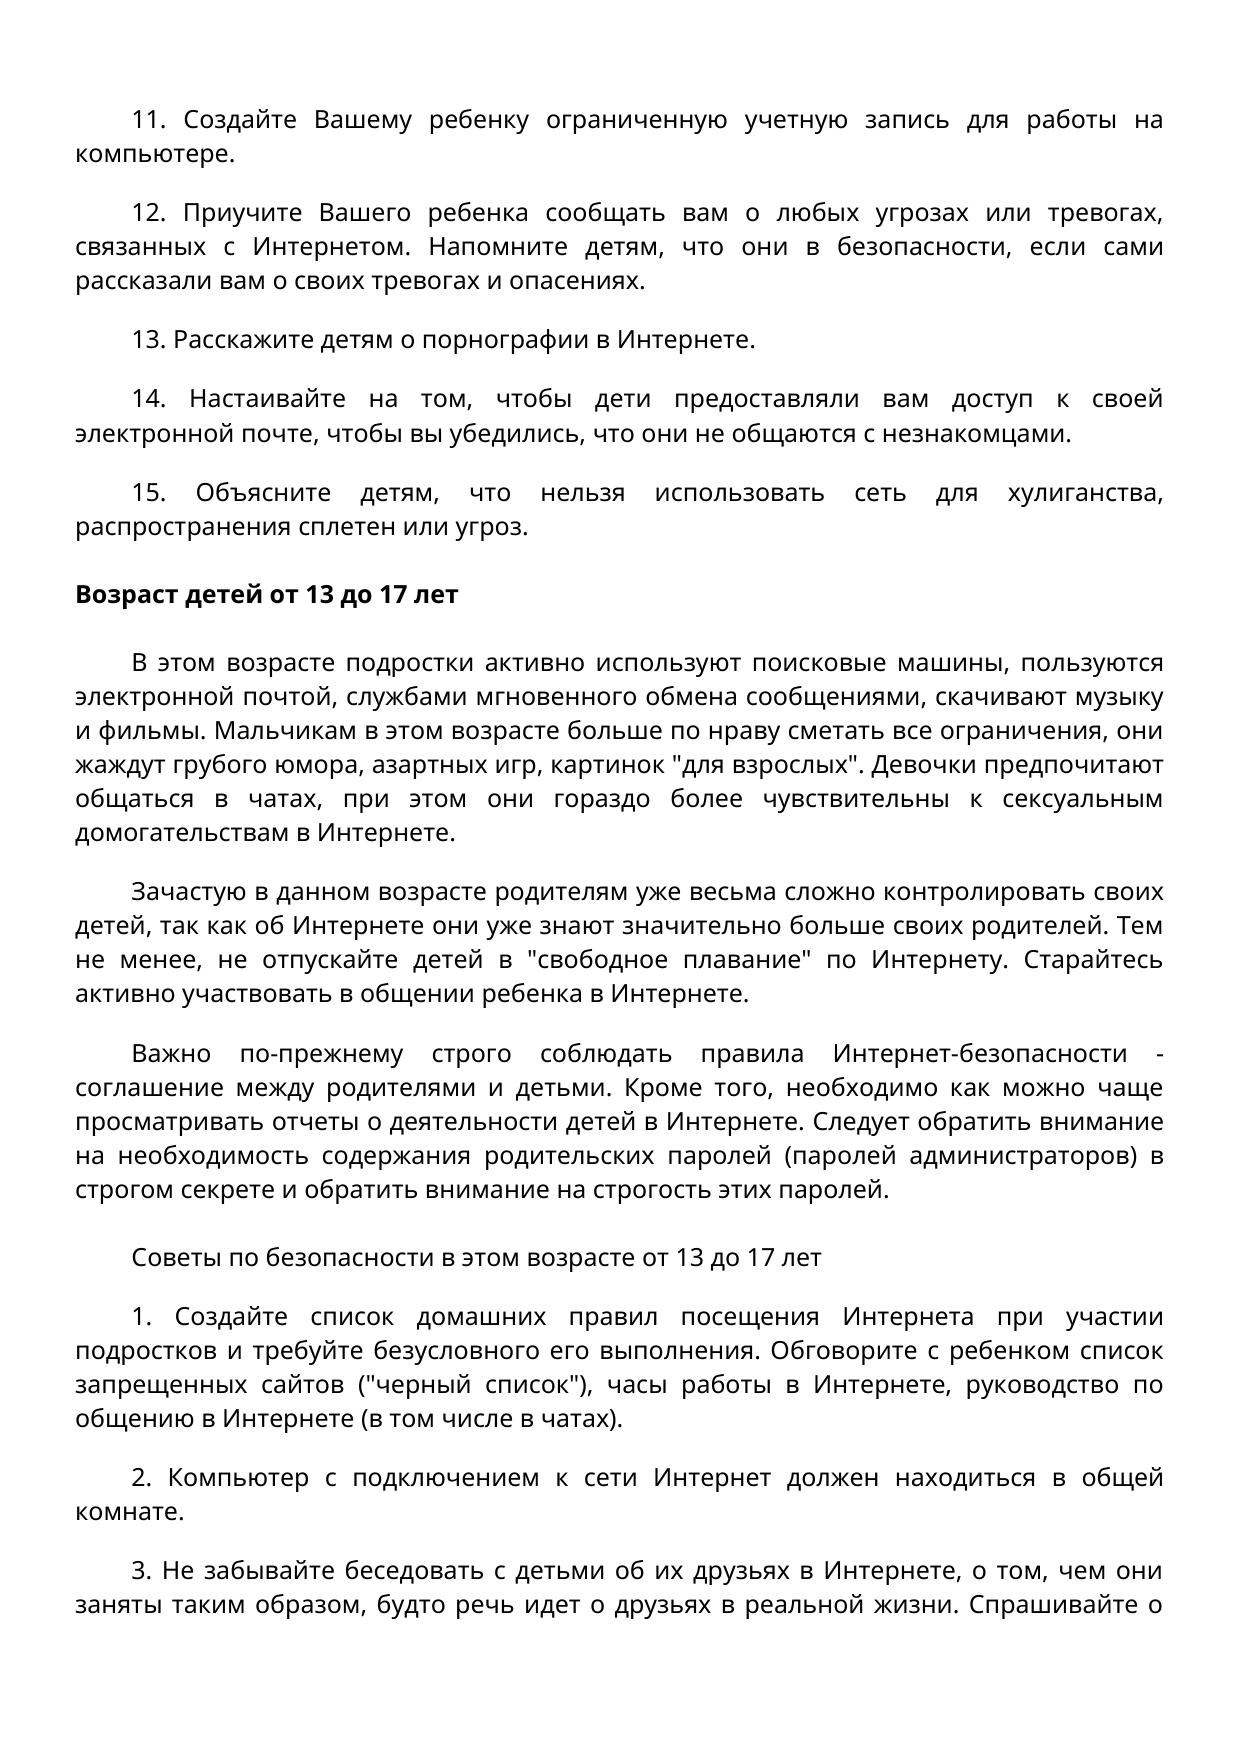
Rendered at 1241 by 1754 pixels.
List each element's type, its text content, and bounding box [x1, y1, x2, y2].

text Важно по-прежнему строго соблюдать правила Интернет-безопасности - соглашение между родителями и детьми. Кроме того, необходимо как можно чаще просматривать отчеты о деятельности детей в Интернете. Следует обратить внимание на необходимость содержания родительских паролей (паролей администраторов) в строгом секрете и обратить внимание на строгость этих паролей. [75, 1035, 1165, 1206]
text Зачастую в данном возрасте родителям уже весьма сложно контролировать своих детей, так как об Интернете они уже знают значительно больше своих родителей. Тем не менее, не отпускайте детей в "свободное плавание" по Интернету. Старайтесь активно участвовать в общении ребенка в Интернете. [75, 874, 1165, 1010]
text 2. Компьютер с подключением к сети Интернет должен находиться в общей комнате. [75, 1460, 1165, 1528]
title Возраст детей от 13 до 17 лет [75, 576, 1165, 611]
text 14. Настаивайте на том, чтобы дети предоставляли вам доступ к своей электронной почте, чтобы вы убедились, что они не общаются с незнакомцами. [75, 381, 1165, 449]
text В этом возрасте подростки активно используют поисковые машины, пользуются электронной почтой, службами мгновенного обмена сообщениями, скачивают музыку и фильмы. Мальчикам в этом возрасте больше по нраву сметать все ограничения, они жаждут грубого юмора, азартных игр, картинок "для взрослых". Девочки предпочитают общаться в чатах, при этом они гораздо более чувствительны к сексуальным домогательствам в Интернете. [75, 644, 1165, 849]
text 15. Объясните детям, что нельзя использовать сеть для хулиганства, распространения сплетен или угроз. [75, 474, 1165, 542]
text 12. Приучите Вашего ребенка сообщать вам о любых угрозах или тревогах, связанных с Интернетом. Напомните детям, что они в безопасности, если сами рассказали вам о своих тревогах и опасениях. [75, 195, 1165, 297]
text 13. Расскажите детям о порнографии в Интернете. [75, 322, 1165, 356]
text 1. Создайте список домашних правил посещения Интернета при участии подростков и требуйте безусловного его выполнения. Обговорите с ребенком список запрещенных сайтов ("черный список"), часы работы в Интернете, руководство по общению в Интернете (в том числе в чатах). [75, 1299, 1165, 1435]
text Советы по безопасности в этом возрасте от 13 до 17 лет [75, 1239, 1165, 1274]
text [75, 1553, 1165, 1621]
text 11. Создайте Вашему ребенку ограниченную учетную запись для работы на компьютере. [75, 102, 1165, 170]
